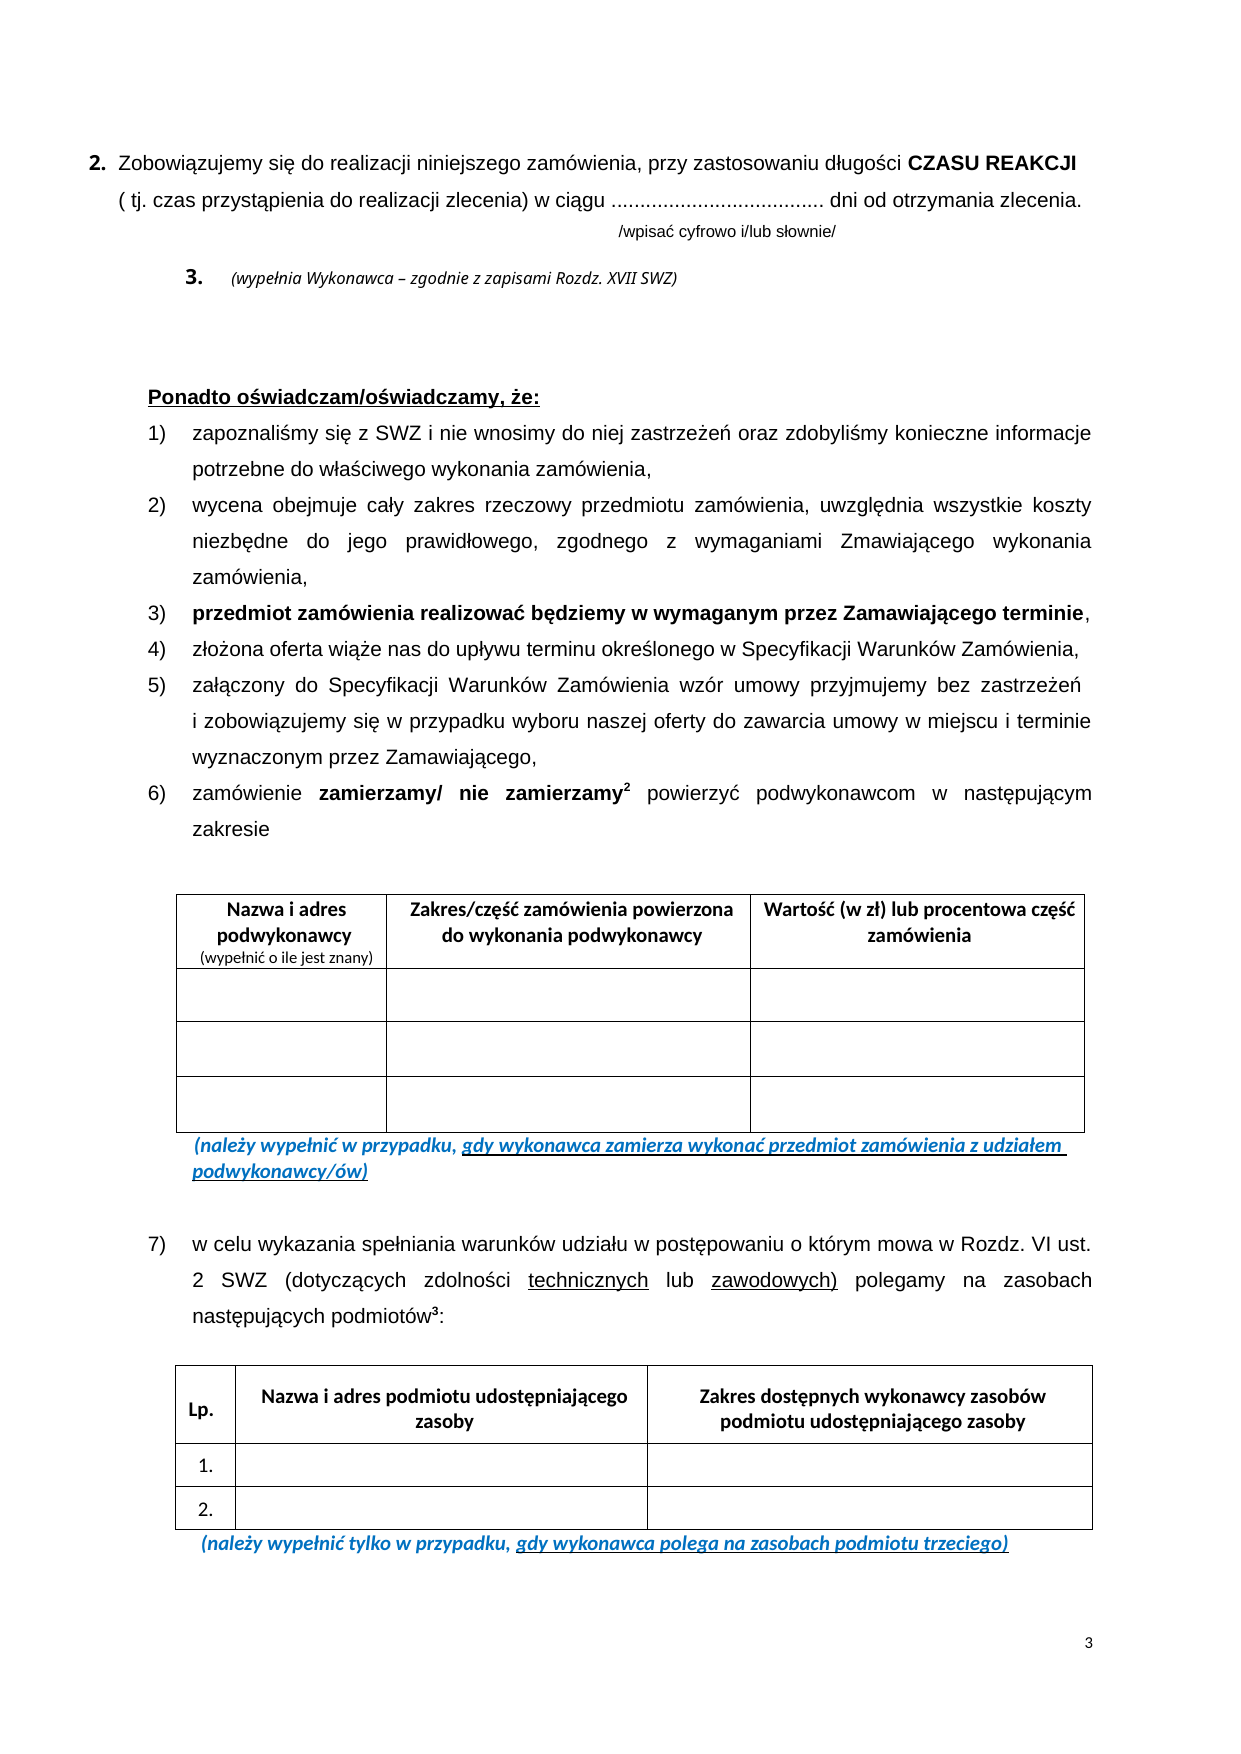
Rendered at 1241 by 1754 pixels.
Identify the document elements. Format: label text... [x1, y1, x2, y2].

table_cell [648, 1444, 1092, 1486]
text (należy wypełnić w przypadku, gdy wykonawca zamierza wykonać przedmiot zamówienia z udziałem podwykonawcy/ów) [147, 1133, 1087, 1183]
list (wypełnia Wykonawca – zgodnie z zapisami Rozdz. XVII SWZ) [185, 262, 1093, 291]
table_cell [387, 1077, 750, 1132]
list złożona oferta wiąże nas do upływu terminu określonego w Specyfikacji Warunków Zamówienia, [148, 637, 1093, 661]
table_header Zakres/część zamówienia powierzona do wykonania podwykonawcy [387, 895, 750, 968]
table_cell [177, 969, 386, 1021]
list Zobowiązujemy się do realizacji niniejszego zamówienia, przy zastosowaniu długości CZASU REAKCJI ( tj. czas przystąpienia do realizacji zlecenia) w ciągu ..................................... dni od otrzymania zlecenia. /wpisać cyfrowo i/lub słownie/ [88, 148, 1137, 241]
table_cell [177, 1022, 386, 1076]
list przedmiot zamówienia realizować będziemy w wymaganym przez Zamawiającego terminie, [148, 601, 1093, 625]
table_cell [236, 1444, 647, 1486]
table_cell [387, 969, 750, 1021]
table_cell 2. [176, 1487, 235, 1529]
list wycena obejmuje cały zakres rzeczowy przedmiotu zamówienia, uwzględnia wszystkie koszty niezbędne do jego prawidłowego, zgodnego z wymaganiami Zmawiającego wykonania zamówienia, [148, 493, 1093, 589]
table_header Nazwa i adres podmiotu udostępniającego zasoby [236, 1366, 647, 1442]
list zapoznaliśmy się z SWZ i nie wnosimy do niej zastrzeżeń oraz zdobyliśmy konieczne informacje potrzebne do właściwego wykonania zamówienia, [148, 421, 1093, 481]
table_cell [751, 969, 1084, 1021]
table_header Nazwa i adres podwykonawcy (wypełnić o ile jest znany) [177, 895, 386, 968]
list zamówienie zamierzamy/ nie zamierzamy2 powierzyć podwykonawcom w następującym zakresie [148, 781, 1093, 840]
table_cell [751, 1077, 1084, 1132]
list załączony do Specyfikacji Warunków Zamówienia wzór umowy przyjmujemy bez zastrzeżeń i zobowiązujemy się w przypadku wyboru naszej oferty do zawarcia umowy w miejscu i terminie wyznaczonym przez Zamawiającego, [148, 673, 1093, 768]
table_cell [177, 1077, 386, 1132]
table_header Zakres dostępnych wykonawcy zasobów podmiotu udostępniającego zasoby [648, 1366, 1092, 1442]
list w celu wykazania spełniania warunków udziału w postępowaniu o którym mowa w Rozdz. VI ust. 2 SWZ (dotyczących zdolności technicznych lub zawodowych) polegamy na zasobach następujących podmiotów3: [148, 1232, 1093, 1328]
table_cell [648, 1487, 1092, 1529]
table_cell [236, 1487, 647, 1529]
table_cell [387, 1022, 750, 1076]
table_cell [751, 1022, 1084, 1076]
table_header Lp. [176, 1366, 235, 1442]
table_header Wartość (w zł) lub procentowa część zamówienia [751, 895, 1084, 968]
text (należy wypełnić tylko w przypadku, gdy wykonawca polega na zasobach podmiotu trzeciego) [201, 1530, 1093, 1583]
text Ponadto oświadczam/oświadczamy, że: [148, 385, 1093, 409]
table_cell 1. [176, 1444, 235, 1486]
